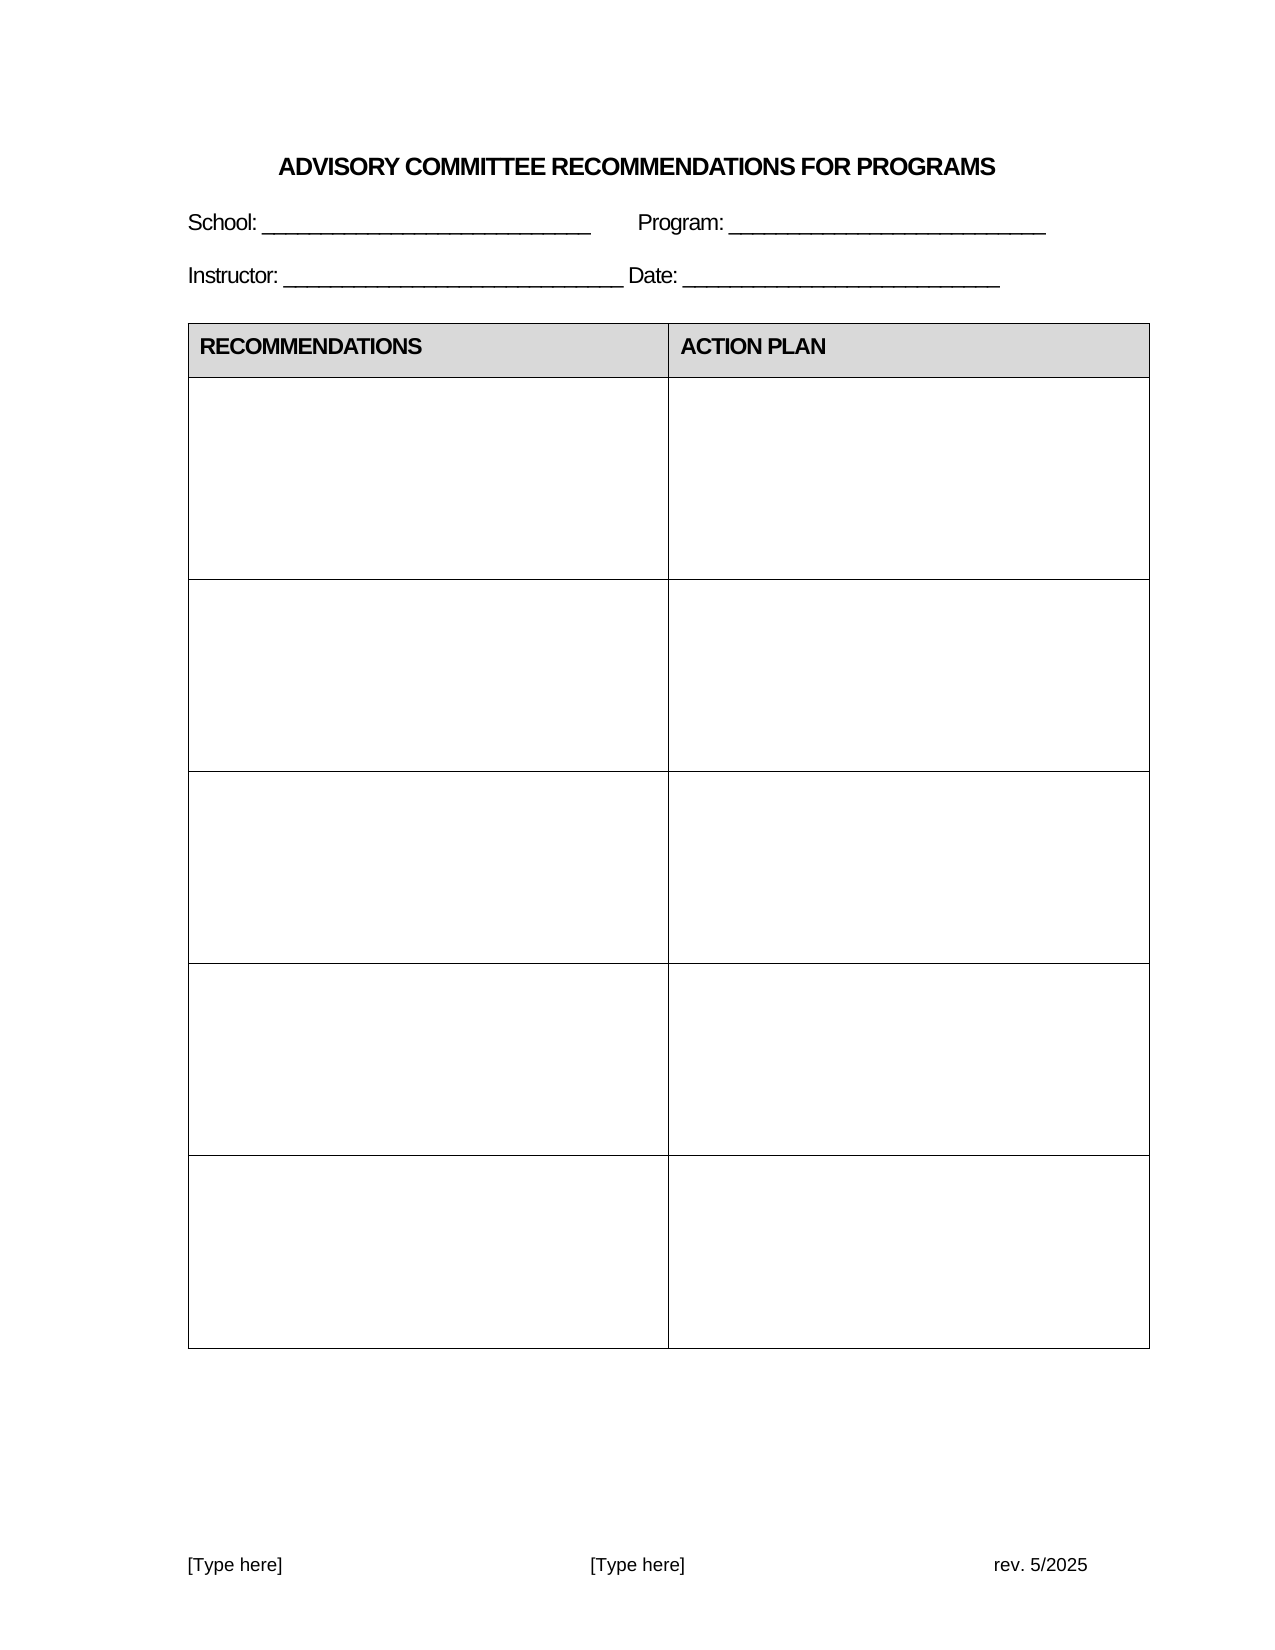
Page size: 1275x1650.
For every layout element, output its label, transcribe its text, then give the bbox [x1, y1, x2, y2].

table_cell [669, 1156, 1149, 1347]
table_header ACTION PLAN [669, 324, 1149, 377]
title ADVISORY COMMITTEE RECOMMENDATIONS FOR PROGRAMS [187, 152, 1087, 181]
table_header RECOMMENDATIONS [189, 324, 668, 377]
table_cell [669, 580, 1149, 771]
title School: ____________________________ Program: ___________________________ [187, 209, 1087, 236]
table_cell [189, 378, 668, 579]
table_cell [189, 772, 668, 963]
title Instructor: _____________________________ Date: ___________________________ [187, 262, 1087, 288]
table_cell [189, 964, 668, 1155]
table_cell [669, 964, 1149, 1155]
table_cell [189, 580, 668, 771]
table_cell [669, 772, 1149, 963]
table_cell [189, 1156, 668, 1347]
table_cell [669, 378, 1149, 579]
